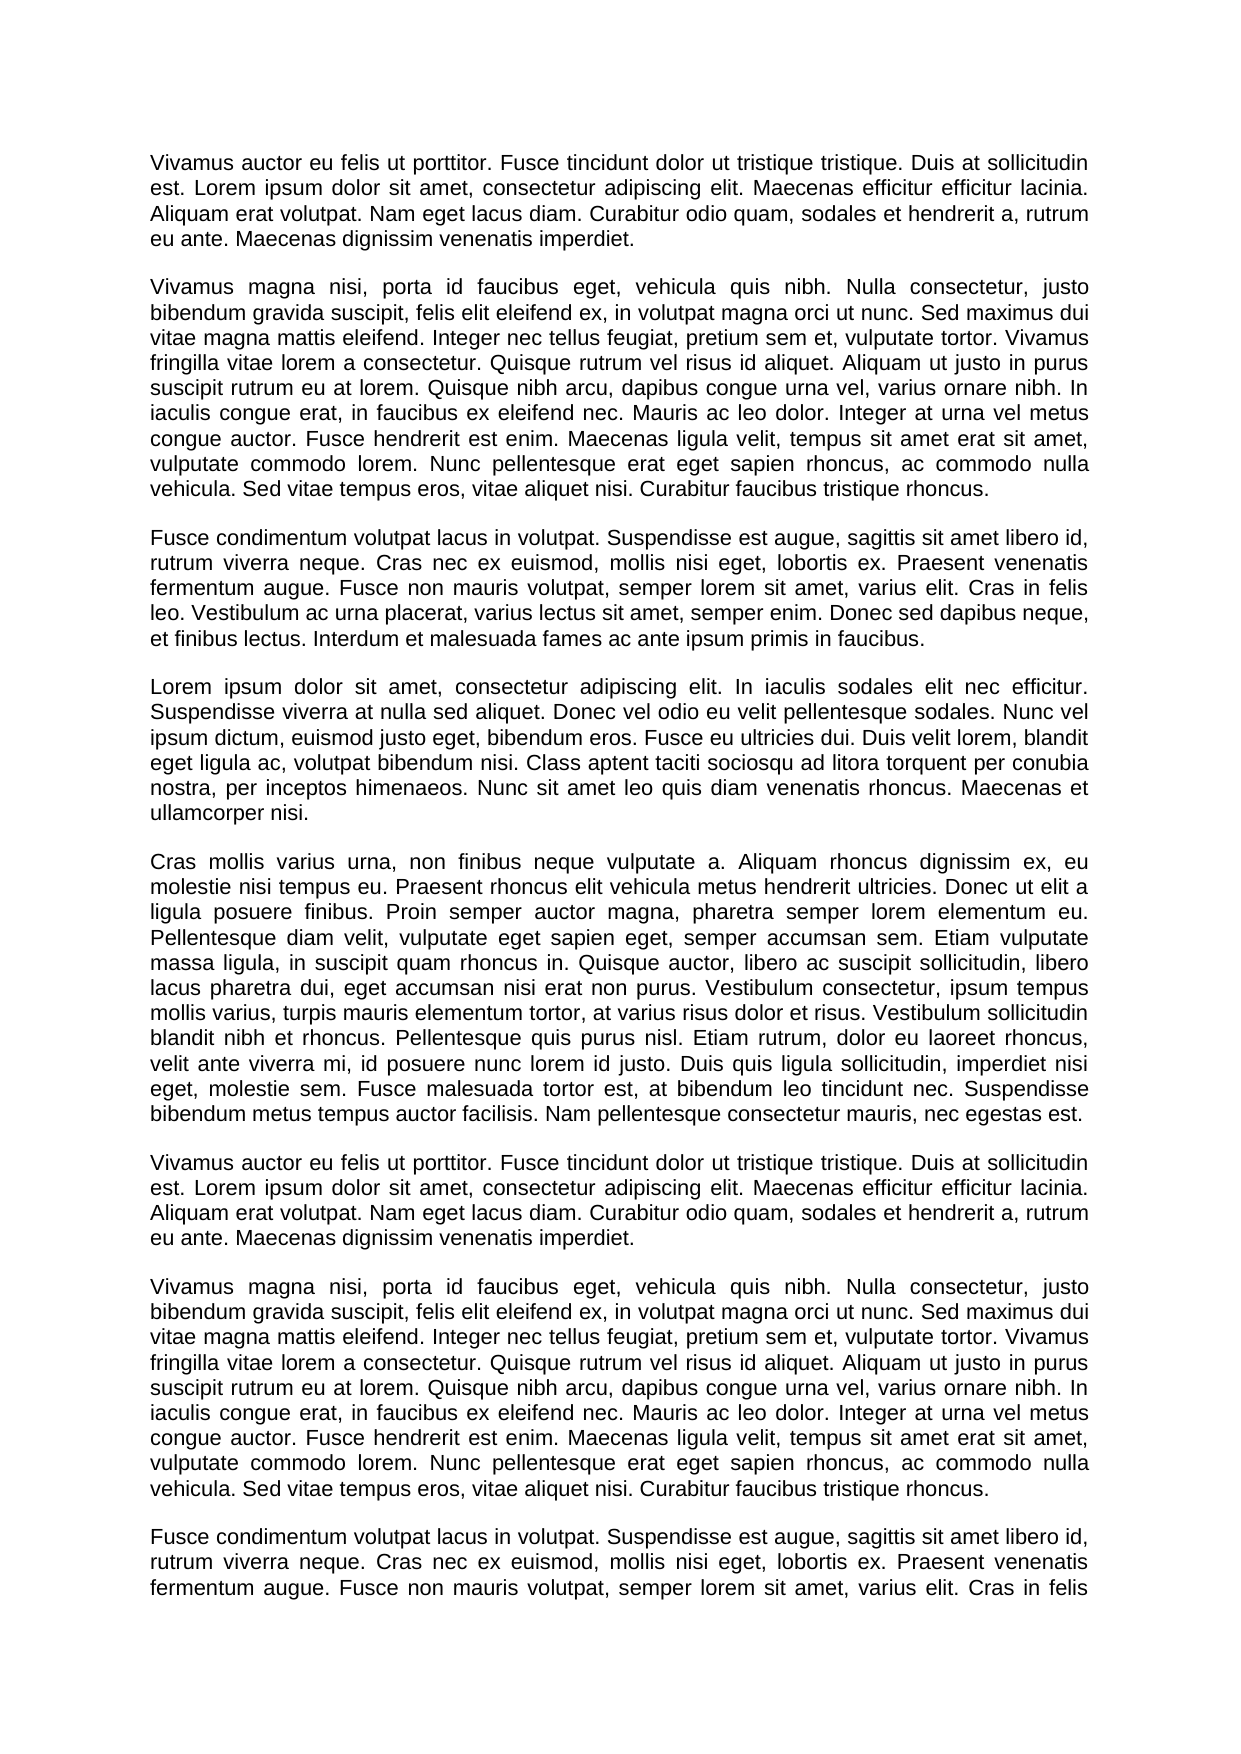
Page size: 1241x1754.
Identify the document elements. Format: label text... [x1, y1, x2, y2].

text Vivamus magna nisi, porta id faucibus eget, vehicula quis nibh. Nulla consectetur, justo bibendum gravida suscipit, felis elit eleifend ex, in volutpat magna orci ut nunc. Sed maximus dui vitae magna mattis eleifend. Integer nec tellus feugiat, pretium sem et, vulputate tortor. Vivamus fringilla vitae lorem a consectetur. Quisque rutrum vel risus id aliquet. Aliquam ut justo in purus suscipit rutrum eu at lorem. Quisque nibh arcu, dapibus congue urna vel, varius ornare nibh. In iaculis congue erat, in faucibus ex eleifend nec. Mauris ac leo dolor. Integer at urna vel metus congue auctor. Fusce hendrerit est enim. Maecenas ligula velit, tempus sit amet erat sit amet, vulputate commodo lorem. Nunc pellentesque erat eget sapien rhoncus, ac commodo nulla vehicula. Sed vitae tempus eros, vitae aliquet nisi. Curabitur faucibus tristique rhoncus. [150, 1274, 1090, 1501]
text Cras mollis varius urna, non finibus neque vulputate a. Aliquam rhoncus dignissim ex, eu molestie nisi tempus eu. Praesent rhoncus elit vehicula metus hendrerit ultricies. Donec ut elit a ligula posuere finibus. Proin semper auctor magna, pharetra semper lorem elementum eu. Pellentesque diam velit, vulputate eget sapien eget, semper accumsan sem. Etiam vulputate massa ligula, in suscipit quam rhoncus in. Quisque auctor, libero ac suscipit sollicitudin, libero lacus pharetra dui, eget accumsan nisi erat non purus. Vestibulum consectetur, ipsum tempus mollis varius, turpis mauris elementum tortor, at varius risus dolor et risus. Vestibulum sollicitudin blandit nibh et rhoncus. Pellentesque quis purus nisl. Etiam rutrum, dolor eu laoreet rhoncus, velit ante viverra mi, id posuere nunc lorem id justo. Duis quis ligula sollicitudin, imperdiet nisi eget, molestie sem. Fusce malesuada tortor est, at bibendum leo tincidunt nec. Suspendisse bibendum metus tempus auctor facilisis. Nam pellentesque consectetur mauris, nec egestas est. [150, 849, 1090, 1126]
text Vivamus magna nisi, porta id faucibus eget, vehicula quis nibh. Nulla consectetur, justo bibendum gravida suscipit, felis elit eleifend ex, in volutpat magna orci ut nunc. Sed maximus dui vitae magna mattis eleifend. Integer nec tellus feugiat, pretium sem et, vulputate tortor. Vivamus fringilla vitae lorem a consectetur. Quisque rutrum vel risus id aliquet. Aliquam ut justo in purus suscipit rutrum eu at lorem. Quisque nibh arcu, dapibus congue urna vel, varius ornare nibh. In iaculis congue erat, in faucibus ex eleifend nec. Mauris ac leo dolor. Integer at urna vel metus congue auctor. Fusce hendrerit est enim. Maecenas ligula velit, tempus sit amet erat sit amet, vulputate commodo lorem. Nunc pellentesque erat eget sapien rhoncus, ac commodo nulla vehicula. Sed vitae tempus eros, vitae aliquet nisi. Curabitur faucibus tristique rhoncus. [150, 274, 1090, 501]
text Vivamus auctor eu felis ut porttitor. Fusce tincidunt dolor ut tristique tristique. Duis at sollicitudin est. Lorem ipsum dolor sit amet, consectetur adipiscing elit. Maecenas efficitur efficitur lacinia. Aliquam erat volutpat. Nam eget lacus diam. Curabitur odio quam, sodales et hendrerit a, rutrum eu ante. Maecenas dignissim venenatis imperdiet. [150, 1149, 1090, 1250]
text Lorem ipsum dolor sit amet, consectetur adipiscing elit. In iaculis sodales elit nec efficitur. Suspendisse viverra at nulla sed aliquet. Donec vel odio eu velit pellentesque sodales. Nunc vel ipsum dictum, euismod justo eget, bibendum eros. Fusce eu ultricies dui. Duis velit lorem, blandit eget ligula ac, volutpat bibendum nisi. Class aptent taciti sociosqu ad litora torquent per conubia nostra, per inceptos himenaeos. Nunc sit amet leo quis diam venenatis rhoncus. Maecenas et ullamcorper nisi. [150, 674, 1090, 825]
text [150, 1524, 1090, 1600]
text Vivamus auctor eu felis ut porttitor. Fusce tincidunt dolor ut tristique tristique. Duis at sollicitudin est. Lorem ipsum dolor sit amet, consectetur adipiscing elit. Maecenas efficitur efficitur lacinia. Aliquam erat volutpat. Nam eget lacus diam. Curabitur odio quam, sodales et hendrerit a, rutrum eu ante. Maecenas dignissim venenatis imperdiet. [150, 150, 1090, 251]
